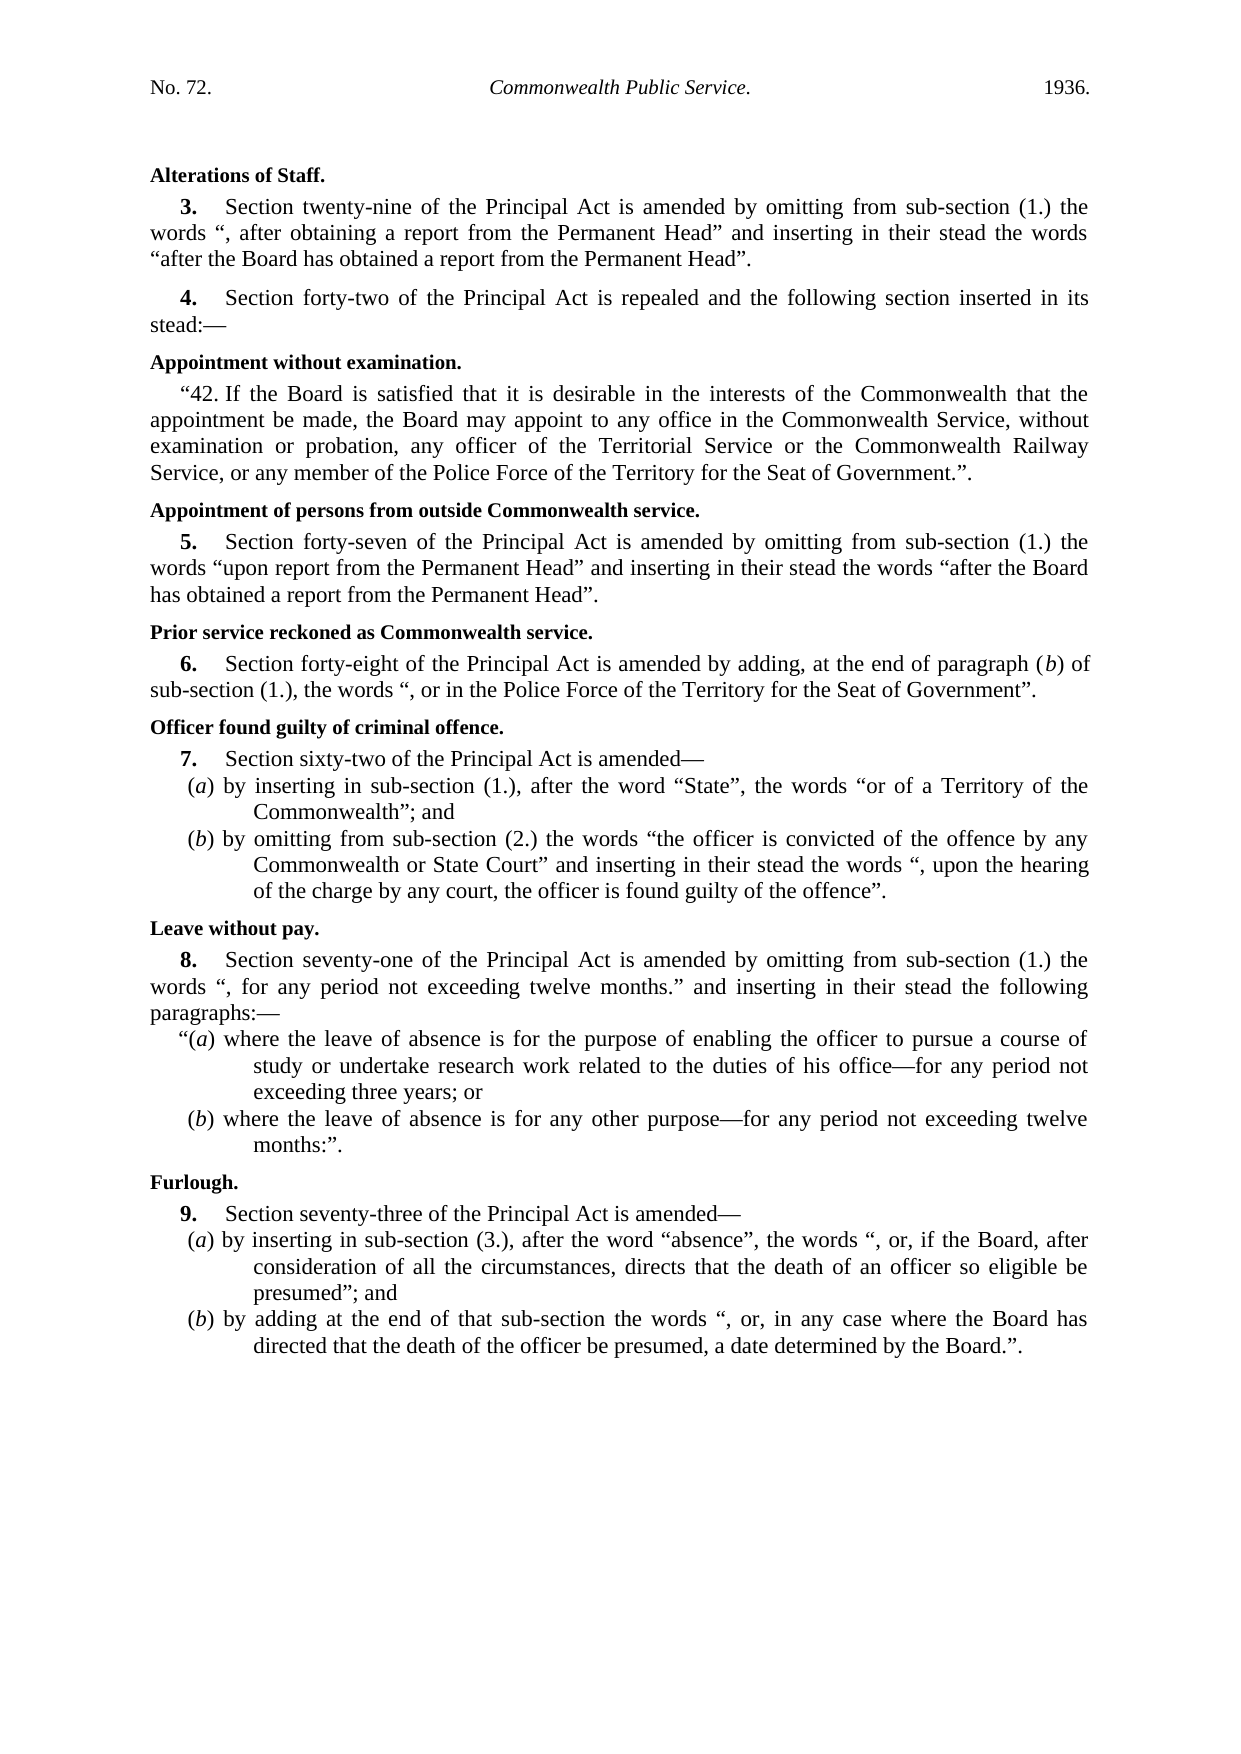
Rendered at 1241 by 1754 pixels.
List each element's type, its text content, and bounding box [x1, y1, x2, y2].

text Appointment without examination. [150, 349, 1090, 374]
text 3. Section twenty-nine of the Principal Act is amended by omitting from sub-section (1.) the words “, after obtaining a report from the Permanent Head” and inserting in their stead the words “after the Board has obtained a report from the Permanent Head”. [150, 193, 1090, 272]
text (b) by omitting from sub-section (2.) the words “the officer is convicted of the offence by any Commonwealth or State Court” and inserting in their stead the words “, upon the hearing of the charge by any court, the officer is found guilty of the offence”. [187, 824, 1090, 904]
text 4. Section forty-two of the Principal Act is repealed and the following section inserted in its stead:— [150, 284, 1090, 337]
text Furlough. [150, 1170, 1090, 1194]
text (a) by inserting in sub-section (3.), after the word “absence”, the words “, or, if the Board, after consideration of all the circumstances, directs that the death of an officer so eligible be presumed”; and [187, 1226, 1090, 1306]
text (a) by inserting in sub-section (1.), after the word “State”, the words “or of a Territory of the Commonwealth”; and [187, 772, 1090, 824]
text Appointment of persons from outside Commonwealth service. [150, 498, 1090, 522]
text 9. Section seventy-three of the Principal Act is amended— [150, 1200, 1090, 1226]
text Alterations of Staff. [150, 162, 1090, 187]
text 8. Section seventy-one of the Principal Act is amended by omitting from sub-section (1.) the words “, for any period not exceeding twelve months.” and inserting in their stead the following paragraphs:— [150, 946, 1090, 1026]
text 5. Section forty-seven of the Principal Act is amended by omitting from sub-section (1.) the words “upon report from the Permanent Head” and inserting in their stead the words “after the Board has obtained a report from the Permanent Head”. [150, 528, 1090, 607]
text 7. Section sixty-two of the Principal Act is amended— [150, 746, 1090, 772]
text Leave without pay. [150, 916, 1090, 940]
text (b) by adding at the end of that sub-section the words “, or, in any case where the Board has directed that the death of the officer be presumed, a date determined by the Board.”. [187, 1306, 1090, 1358]
text Prior service reckoned as Commonwealth service. [150, 620, 1090, 644]
text “(a) where the leave of absence is for the purpose of enabling the officer to pursue a course of study or undertake research work related to the duties of his office—for any period not exceeding three years; or [178, 1026, 1090, 1104]
text Officer found guilty of criminal offence. [150, 715, 1090, 739]
text “42. If the Board is satisfied that it is desirable in the interests of the Commonwealth that the appointment be made, the Board may appoint to any office in the Commonwealth Service, without examination or probation, any officer of the Territorial Service or the Commonwealth Railway Service, or any member of the Police Force of the Territory for the Seat of Government.”. [150, 380, 1090, 485]
text 6. Section forty-eight of the Principal Act is amended by adding, at the end of paragraph (b) of sub-section (1.), the words “, or in the Police Force of the Territory for the Seat of Government”. [150, 650, 1090, 703]
text (b) where the leave of absence is for any other purpose—for any period not exceeding twelve months:”. [187, 1104, 1090, 1157]
